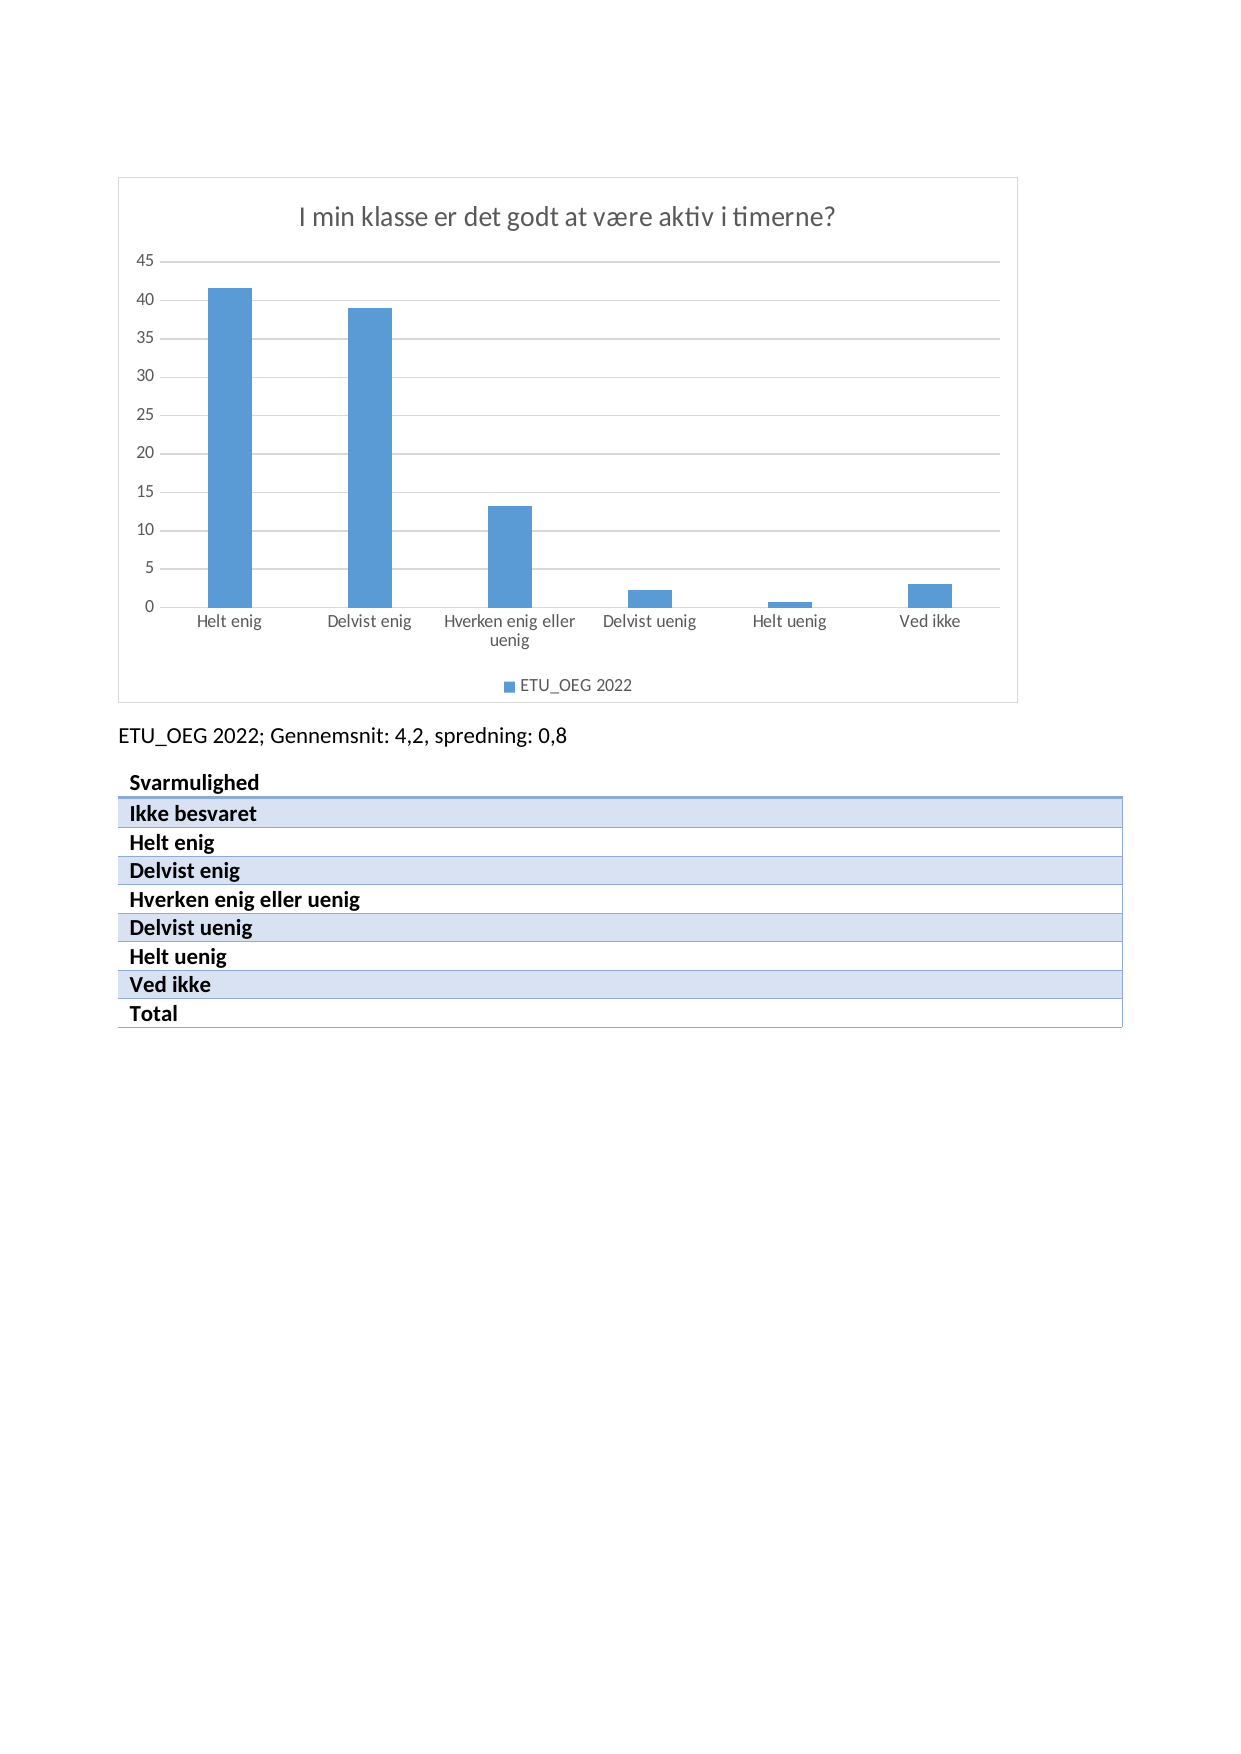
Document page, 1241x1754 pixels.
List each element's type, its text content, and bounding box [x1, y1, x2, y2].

table_cell Ikke besvaret [118, 799, 1122, 827]
table_cell Helt enig [118, 828, 1122, 856]
text ETU_OEG 2022; Gennemsnit: 4,2, spredning: 0,8 [118, 721, 1122, 749]
table_cell Helt uenig [118, 942, 1122, 970]
table_cell Total [118, 999, 1122, 1027]
table_cell Delvist enig [118, 857, 1122, 884]
table_cell Delvist uenig [118, 914, 1122, 941]
table_cell Ved ikke [118, 971, 1122, 998]
table_cell Hverken enig eller uenig [118, 885, 1122, 913]
table_header Svarmulighed [118, 768, 1122, 796]
